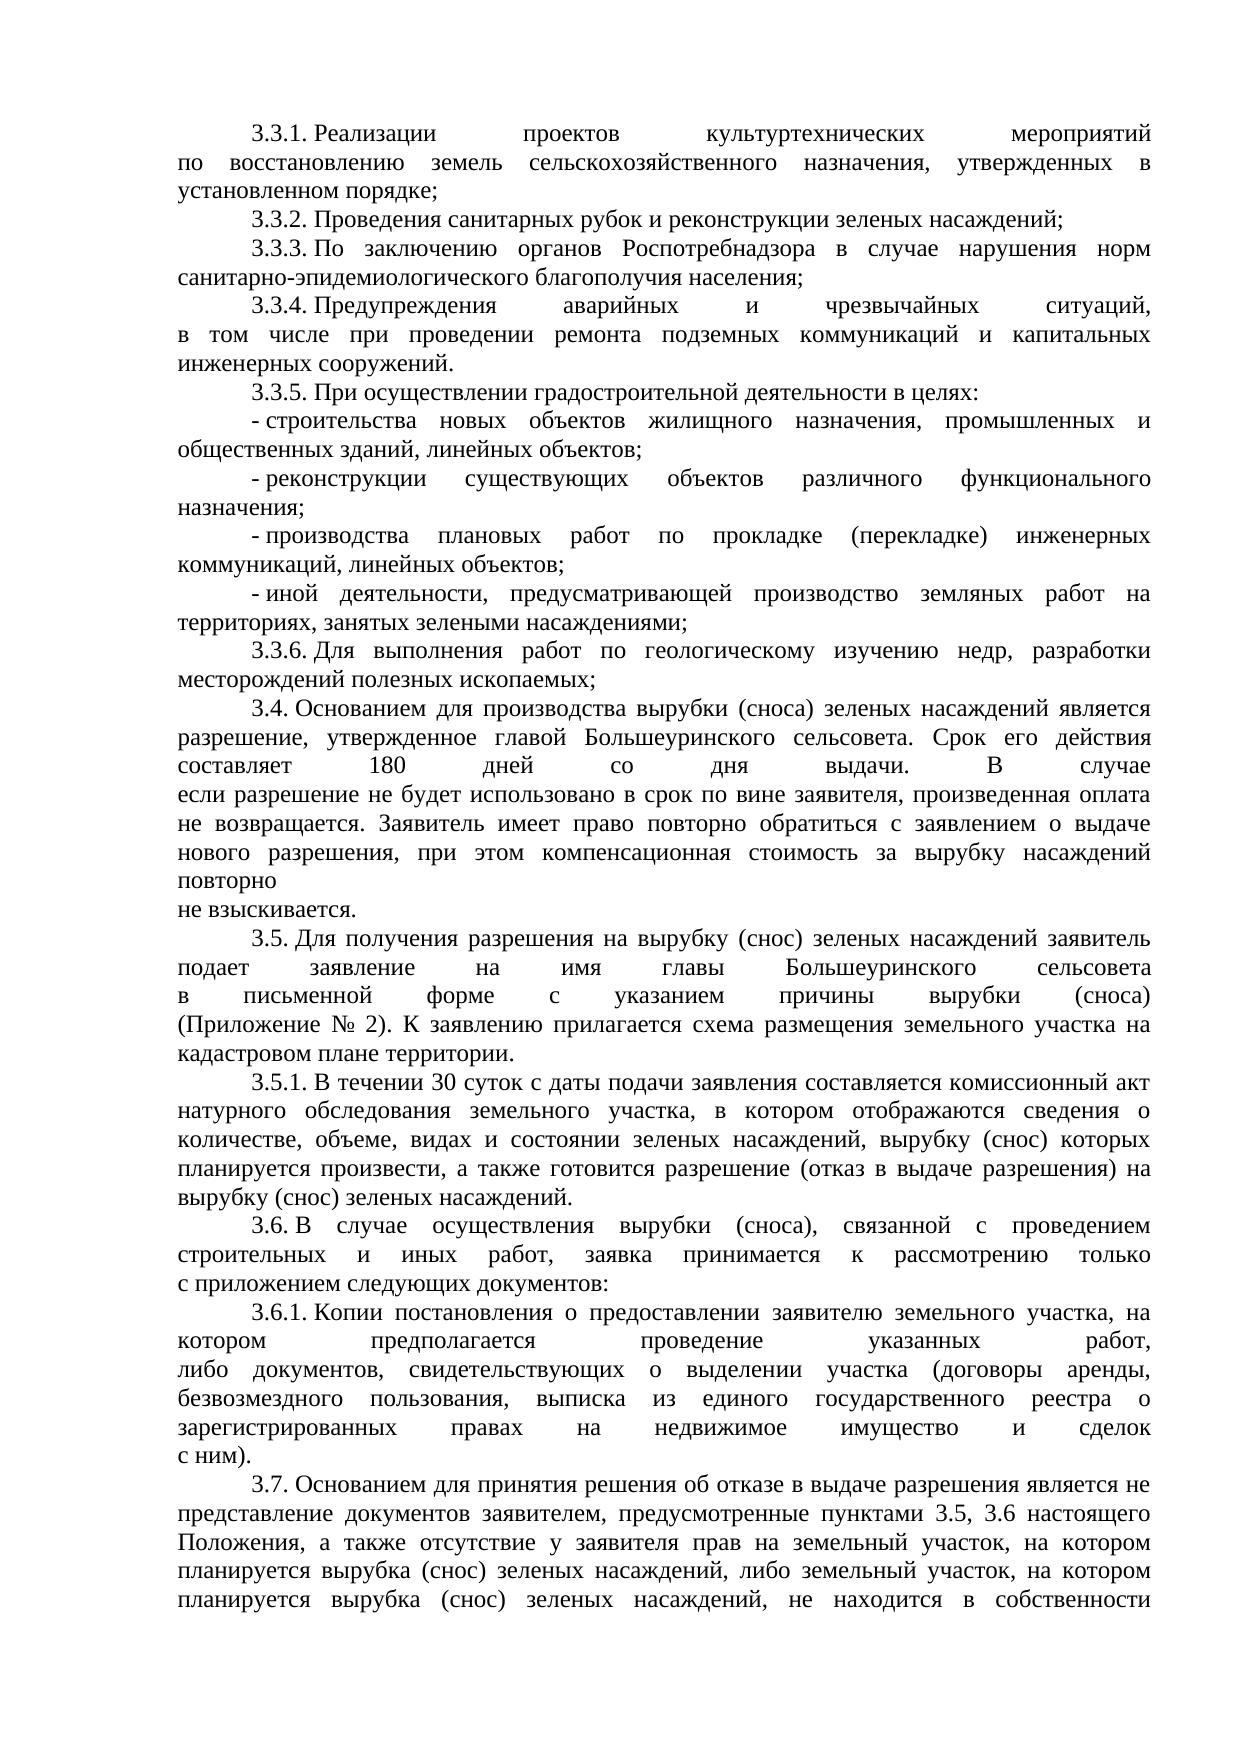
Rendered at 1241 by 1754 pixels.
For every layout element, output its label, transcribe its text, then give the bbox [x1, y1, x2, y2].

text 3.3.4. Предупреждения аварийных и чрезвычайных ситуаций, в том числе при проведении ремонта подземных коммуникаций и капитальных инженерных сооружений. [177, 291, 1152, 377]
text 3.3.6. Для выполнения работ по геологическому изучению недр, разработки месторождений полезных ископаемых; [177, 636, 1152, 693]
text 3.3.1. Реализации проектов культуртехнических мероприятий по восстановлению земель сельскохозяйственного назначения, утвержденных в установленном порядке; [177, 118, 1152, 204]
text 3.3.3. По заключению органов Роспотребнадзора в случае нарушения норм санитарно-эпидемиологического благополучия населения; [177, 233, 1152, 291]
text - реконструкции существующих объектов различного функционального назначения; [177, 463, 1152, 521]
text - производства плановых работ по прокладке (перекладке) инженерных коммуникаций, линейных объектов; [177, 521, 1152, 578]
text 3.6.1. Копии постановления о предоставлении заявителю земельного участка, на котором предполагается проведение указанных работ, либо документов, свидетельствующих о выделении участка (договоры аренды, безвозмездного пользования, выписка из единого государственного реестра о зарегистрированных правах на недвижимое имущество и сделок с ним). [177, 1297, 1152, 1469]
text 3.3.5. При осуществлении градостроительной деятельности в целях: [177, 377, 1152, 406]
text 3.6. В случае осуществления вырубки (сноса), связанной с проведением строительных и иных работ, заявка принимается к рассмотрению только с приложением следующих документов: [177, 1211, 1152, 1297]
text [177, 1469, 1152, 1613]
text - строительства новых объектов жилищного назначения, промышленных и общественных зданий, линейных объектов; [177, 406, 1152, 463]
text 3.5.1. В течении 30 суток с даты подачи заявления составляется комиссионный акт натурного обследования земельного участка, в котором отображаются сведения о количестве, объеме, видах и состоянии зеленых насаждений, вырубку (снос) которых планируется произвести, а также готовится разрешение (отказ в выдаче разрешения) на вырубку (снос) зеленых насаждений. [177, 1067, 1152, 1211]
text 3.4. Основанием для производства вырубки (сноса) зеленых насаждений является разрешение, утвержденное главой Большеуринского сельсовета. Срок его действия составляет 180 дней со дня выдачи. В случае если разрешение не будет использовано в срок по вине заявителя, произведенная оплата не возвращается. Заявитель имеет право повторно обратиться с заявлением о выдаче нового разрешения, при этом компенсационная стоимость за вырубку насаждений повторно не взыскивается. [177, 693, 1152, 923]
text 3.3.2. Проведения санитарных рубок и реконструкции зеленых насаждений; [177, 204, 1152, 233]
text 3.5. Для получения разрешения на вырубку (снос) зеленых насаждений заявитель подает заявление на имя главы Большеуринского сельсовета в письменной форме с указанием причины вырубки (сноса) (Приложение № 2). К заявлению прилагается схема размещения земельного участка на кадастровом плане территории. [177, 923, 1152, 1067]
text - иной деятельности, предусматривающей производство земляных работ на территориях, занятых зелеными насаждениями; [177, 578, 1152, 636]
